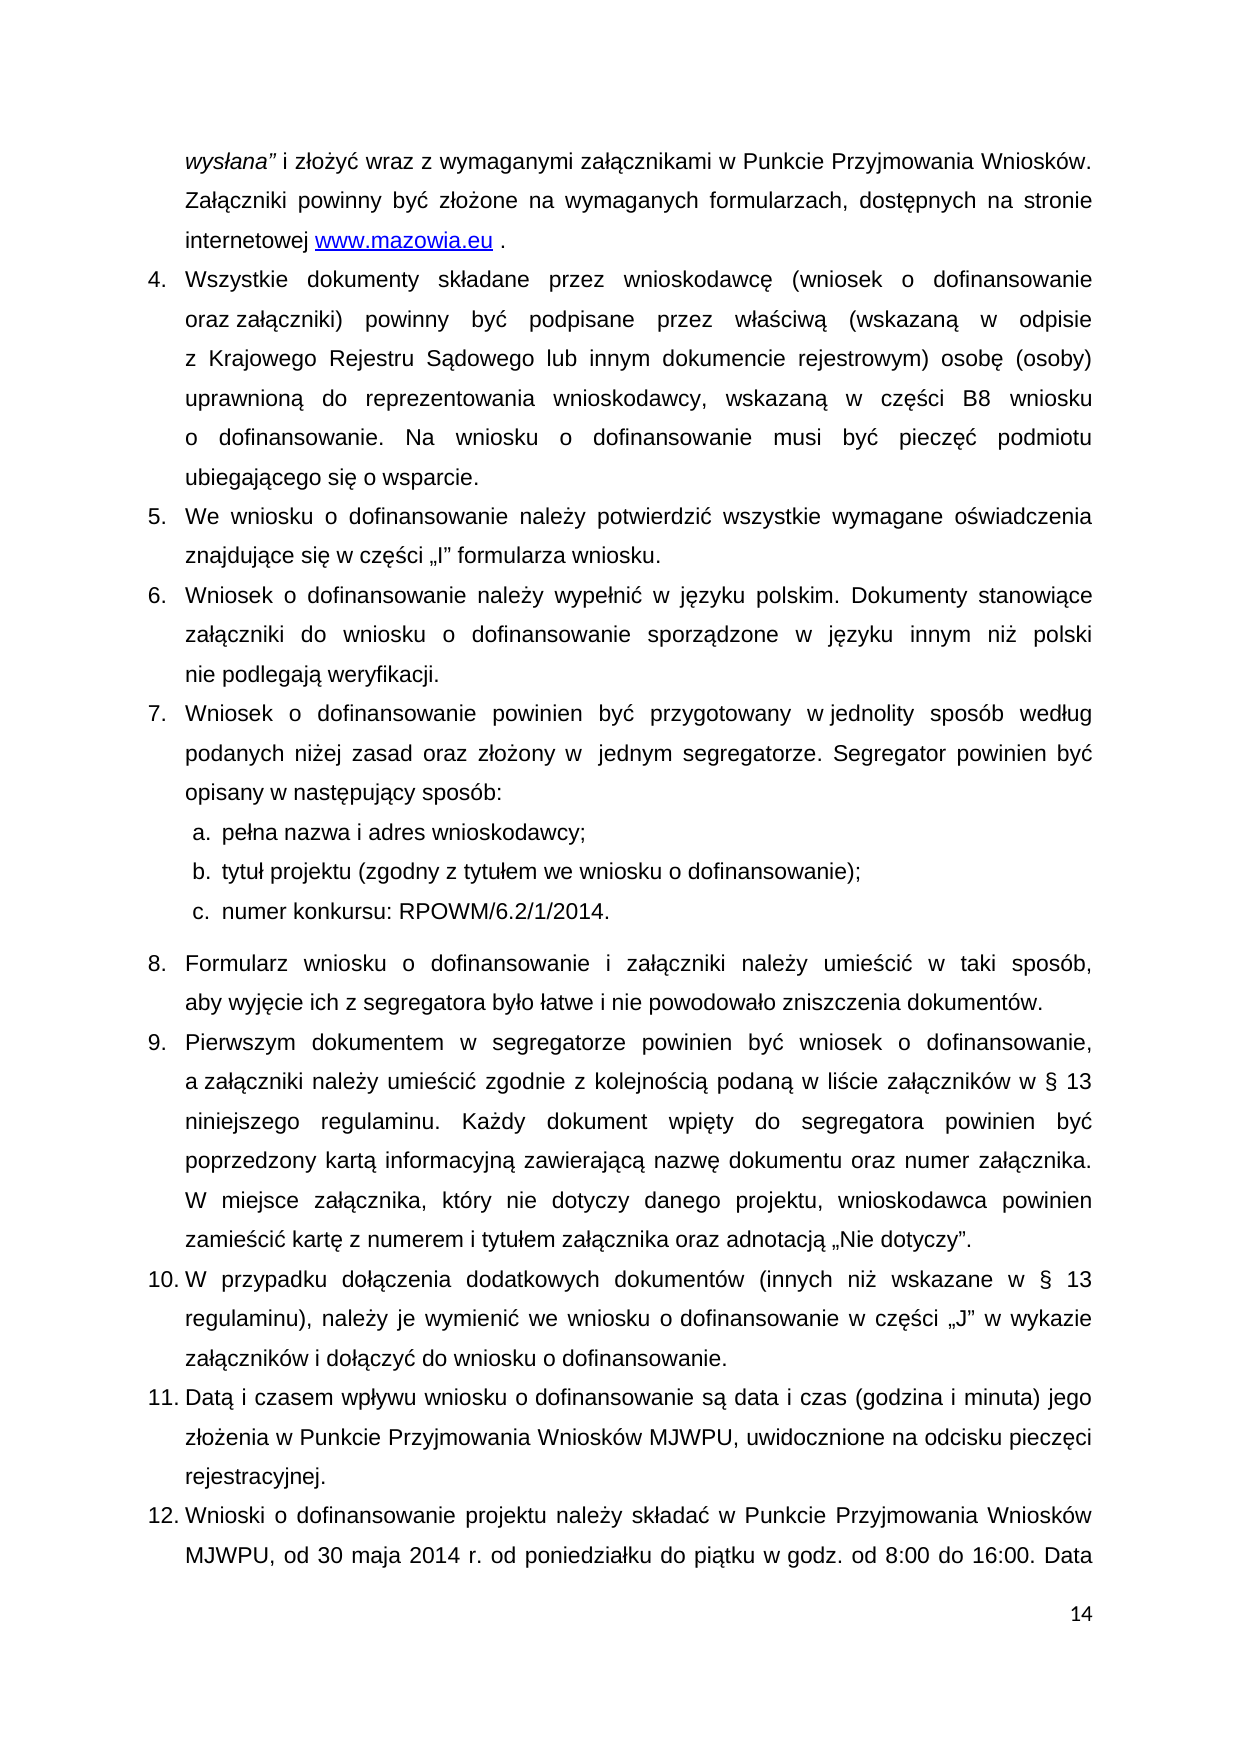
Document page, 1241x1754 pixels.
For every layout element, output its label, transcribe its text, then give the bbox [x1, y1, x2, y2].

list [148, 148, 1092, 253]
list numer konkursu: RPOWM/6.2/1/2014. [192, 898, 1092, 924]
list Wniosek o dofinansowanie należy wypełnić w języku polskim. Dokumenty stanowiące załączniki do wniosku o dofinansowanie sporządzone w języku innym niż polski nie podlegają weryfikacji. [148, 582, 1092, 687]
list W przypadku dołączenia dodatkowych dokumentów (innych niż wskazane w § 13 regulaminu), należy je wymienić we wniosku o dofinansowanie w części „J” w wykazie załączników i dołączyć do wniosku o dofinansowanie. [148, 1266, 1092, 1371]
list tytuł projektu (zgodny z tytułem we wniosku o dofinansowanie); [192, 858, 1092, 885]
list Pierwszym dokumentem w segregatorze powinien być wniosek o dofinansowanie, a załączniki należy umieścić zgodnie z kolejnością podaną w liście załączników w § 13 niniejszego regulaminu. Każdy dokument wpięty do segregatora powinien być poprzedzony kartą informacyjną zawierającą nazwę dokumentu oraz numer załącznika. W miejsce załącznika, który nie dotyczy danego projektu, wnioskodawca powinien zamieścić kartę z numerem i tytułem załącznika oraz adnotacją „Nie dotyczy”. [148, 1029, 1092, 1252]
list Wniosek o dofinansowanie powinien być przygotowany w jednolity sposób według podanych niżej zasad oraz złożony w jednym segregatorze. Segregator powinien być opisany w następujący sposób: [148, 700, 1092, 806]
list Datą i czasem wpływu wniosku o dofinansowanie są data i czas (godzina i minuta) jego złożenia w Punkcie Przyjmowania Wniosków MJWPU, uwidocznione na odcisku pieczęci rejestracyjnej. [148, 1384, 1092, 1489]
list pełna nazwa i adres wnioskodawcy; [192, 819, 1092, 845]
list We wniosku o dofinansowanie należy potwierdzić wszystkie wymagane oświadczenia znajdujące się w części „I” formularza wniosku. [148, 503, 1092, 569]
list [148, 1502, 1092, 1568]
list Formularz wniosku o dofinansowanie i załączniki należy umieścić w taki sposób, aby wyjęcie ich z segregatora było łatwe i nie powodowało zniszczenia dokumentów. [148, 950, 1092, 1016]
list Wszystkie dokumenty składane przez wnioskodawcę (wniosek o dofinansowanie oraz załączniki) powinny być podpisane przez właściwą (wskazaną w odpisie z Krajowego Rejestru Sądowego lub innym dokumencie rejestrowym) osobę (osoby) uprawnioną do reprezentowania wnioskodawcy, wskazaną w części B8 wniosku o dofinansowanie. Na wniosku o dofinansowanie musi być pieczęć podmiotu ubiegającego się o wsparcie. [148, 266, 1092, 490]
